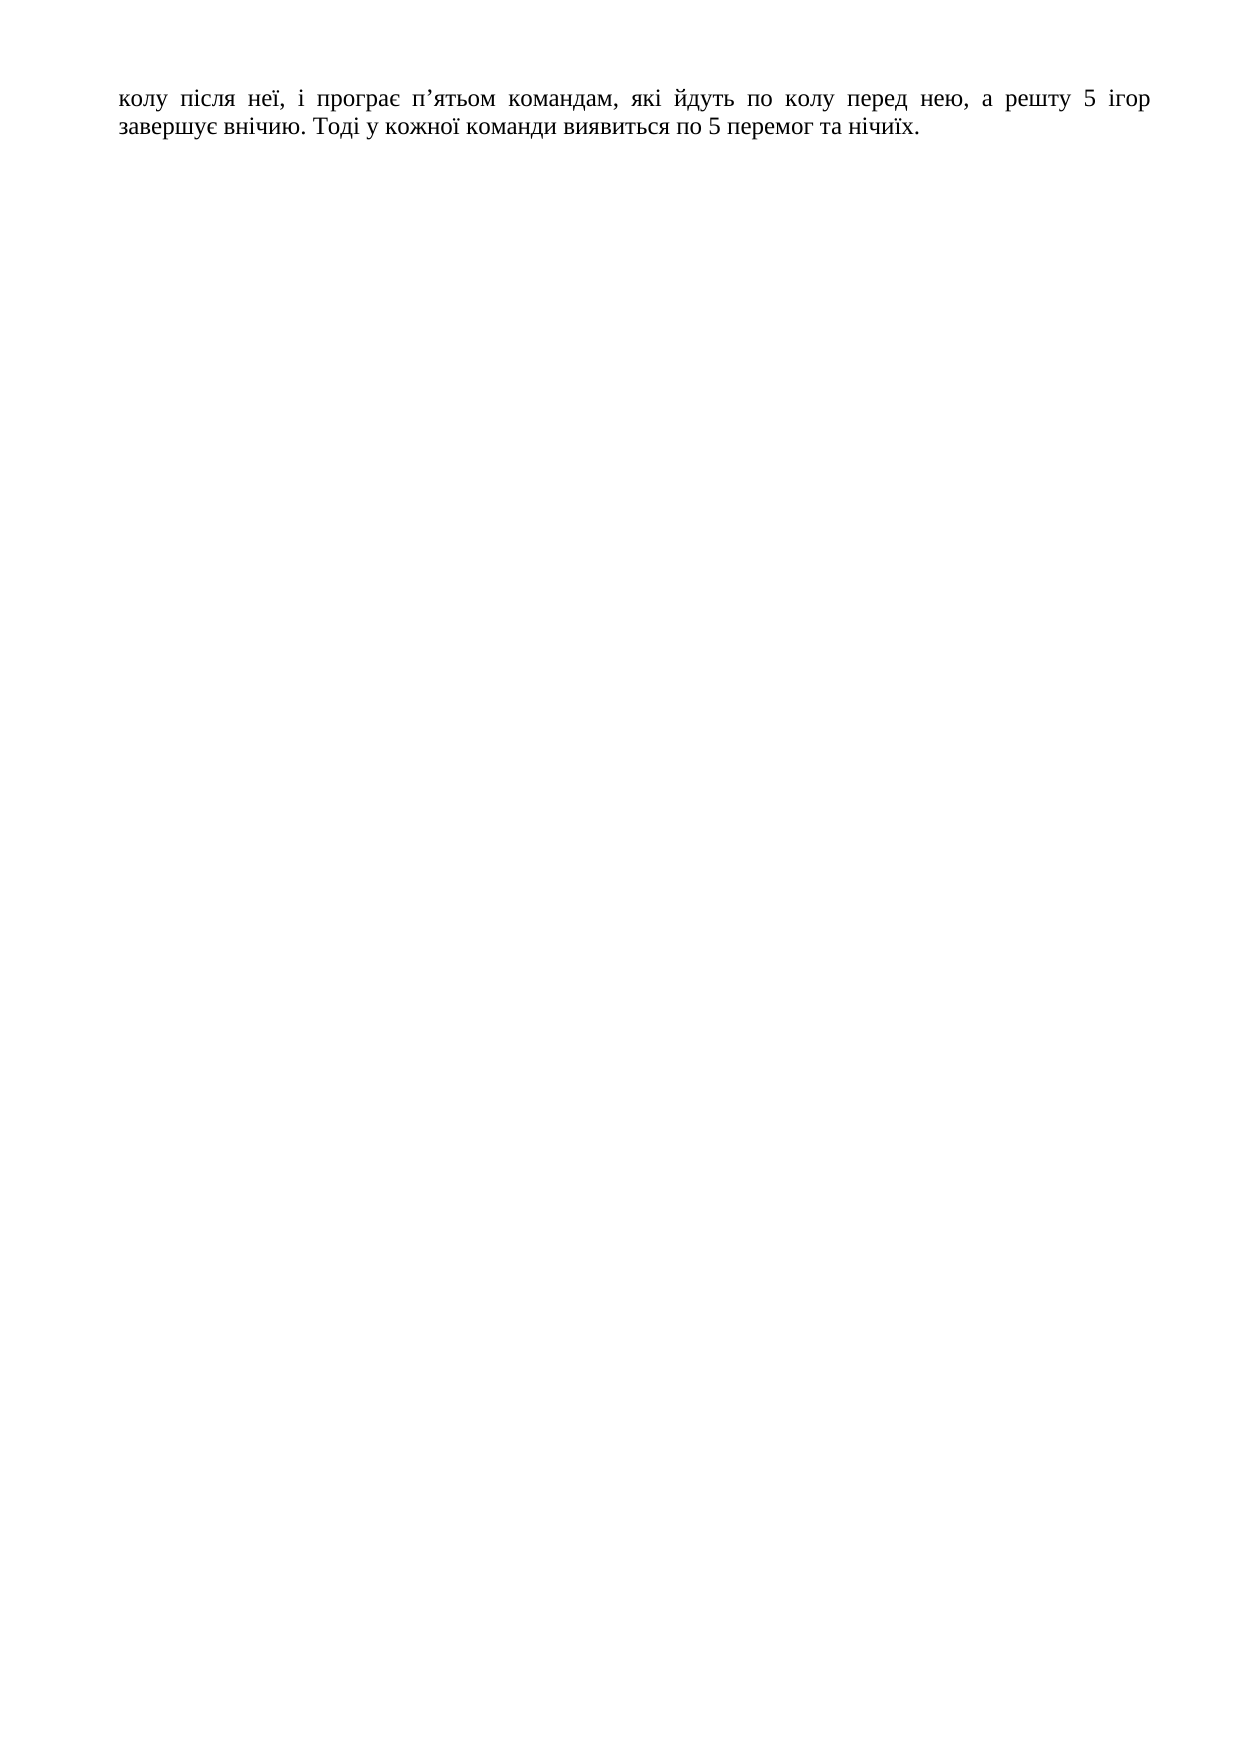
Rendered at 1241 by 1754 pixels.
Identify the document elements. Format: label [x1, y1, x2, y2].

text [89, 83, 1152, 140]
